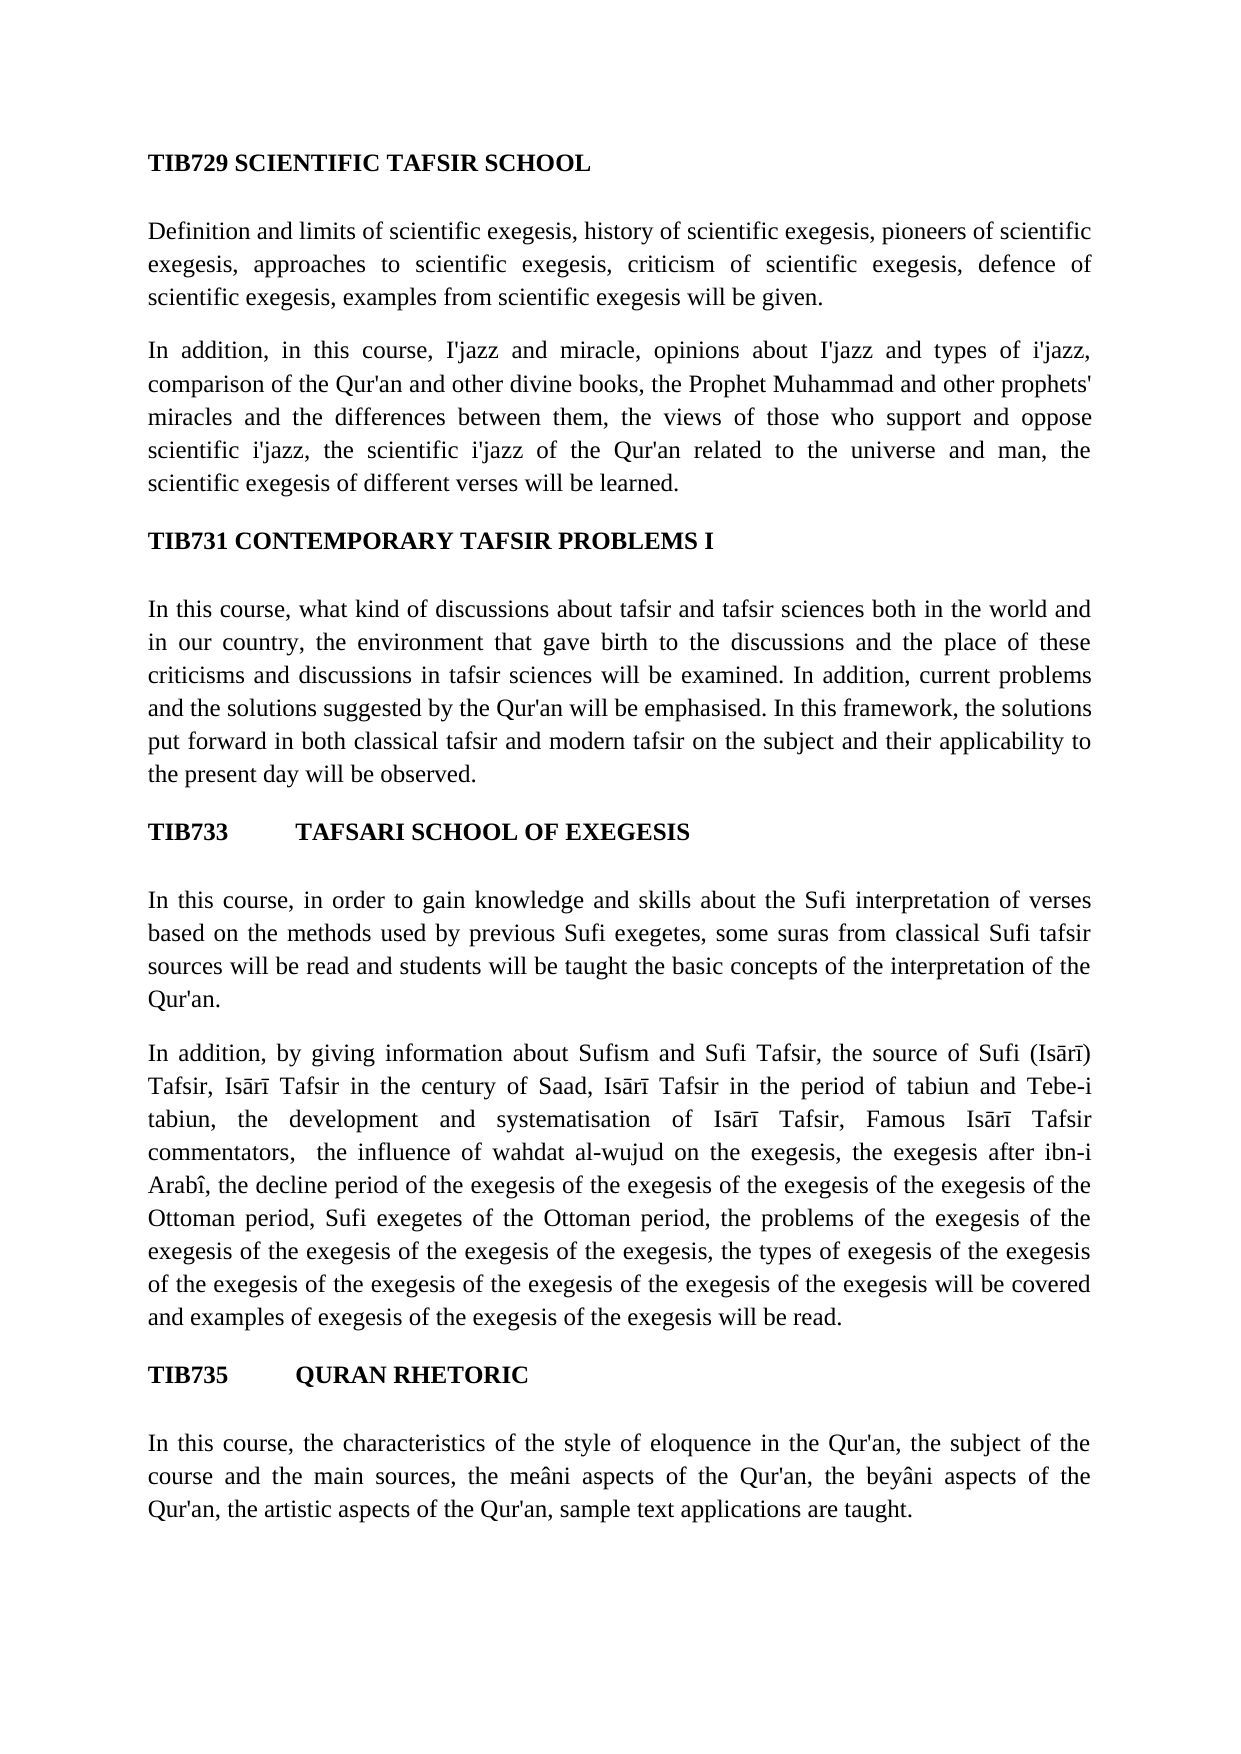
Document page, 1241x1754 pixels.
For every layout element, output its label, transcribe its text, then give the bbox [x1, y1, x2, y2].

subtitle TIB733 TAFSARI SCHOOL OF EXEGESIS [148, 817, 1093, 846]
text In this course, in order to gain knowledge and skills about the Sufi interpretation of verses based on the methods used by previous Sufi exegetes, some suras from classical Sufi tafsir sources will be read and students will be taught the basic concepts of the interpretation of the Qur'an. [148, 885, 1093, 1013]
text Definition and limits of scientific exegesis, history of scientific exegesis, pioneers of scientific exegesis, approaches to scientific exegesis, criticism of scientific exegesis, defence of scientific exegesis, examples from scientific exegesis will be given. [148, 216, 1093, 311]
subtitle TIB735 QURAN RHETORIC [148, 1360, 1093, 1389]
subtitle TIB731 CONTEMPORARY TAFSIR PROBLEMS I [148, 526, 1093, 554]
text In addition, by giving information about Sufism and Sufi Tafsir, the source of Sufi (Isārī) Tafsir, Isārī Tafsir in the century of Saad, Isārī Tafsir in the period of tabiun and Tebe-i tabiun, the development and systematisation of Isārī Tafsir, Famous Isārī Tafsir commentators, the influence of wahdat al-wujud on the exegesis, the exegesis after ibn-i Arabî, the decline period of the exegesis of the exegesis of the exegesis of the exegesis of the Ottoman period, Sufi exegetes of the Ottoman period, the problems of the exegesis of the exegesis of the exegesis of the exegesis of the exegesis, the types of exegesis of the exegesis of the exegesis of the exegesis of the exegesis of the exegesis of the exegesis will be covered and examples of exegesis of the exegesis of the exegesis will be read. [148, 1038, 1093, 1331]
text In this course, the characteristics of the style of eloquence in the Qur'an, the subject of the course and the main sources, the meâni aspects of the Qur'an, the beyâni aspects of the Qur'an, the artistic aspects of the Qur'an, sample text applications are taught. [148, 1428, 1093, 1523]
text In this course, what kind of discussions about tafsir and tafsir sciences both in the world and in our country, the environment that gave birth to the discussions and the place of these criticisms and discussions in tafsir sciences will be examined. In addition, current problems and the solutions suggested by the Qur'an will be emphasised. In this framework, the solutions put forward in both classical tafsir and modern tafsir on the subject and their applicability to the present day will be observed. [148, 594, 1093, 788]
subtitle TIB729 SCIENTIFIC TAFSIR SCHOOL [148, 148, 1093, 176]
text In addition, in this course, I'jazz and miracle, opinions about I'jazz and types of i'jazz, comparison of the Qur'an and other divine books, the Prophet Muhammad and other prophets' miracles and the differences between them, the views of those who support and oppose scientific i'jazz, the scientific i'jazz of the Qur'an related to the universe and man, the scientific exegesis of different verses will be learned. [148, 336, 1093, 496]
